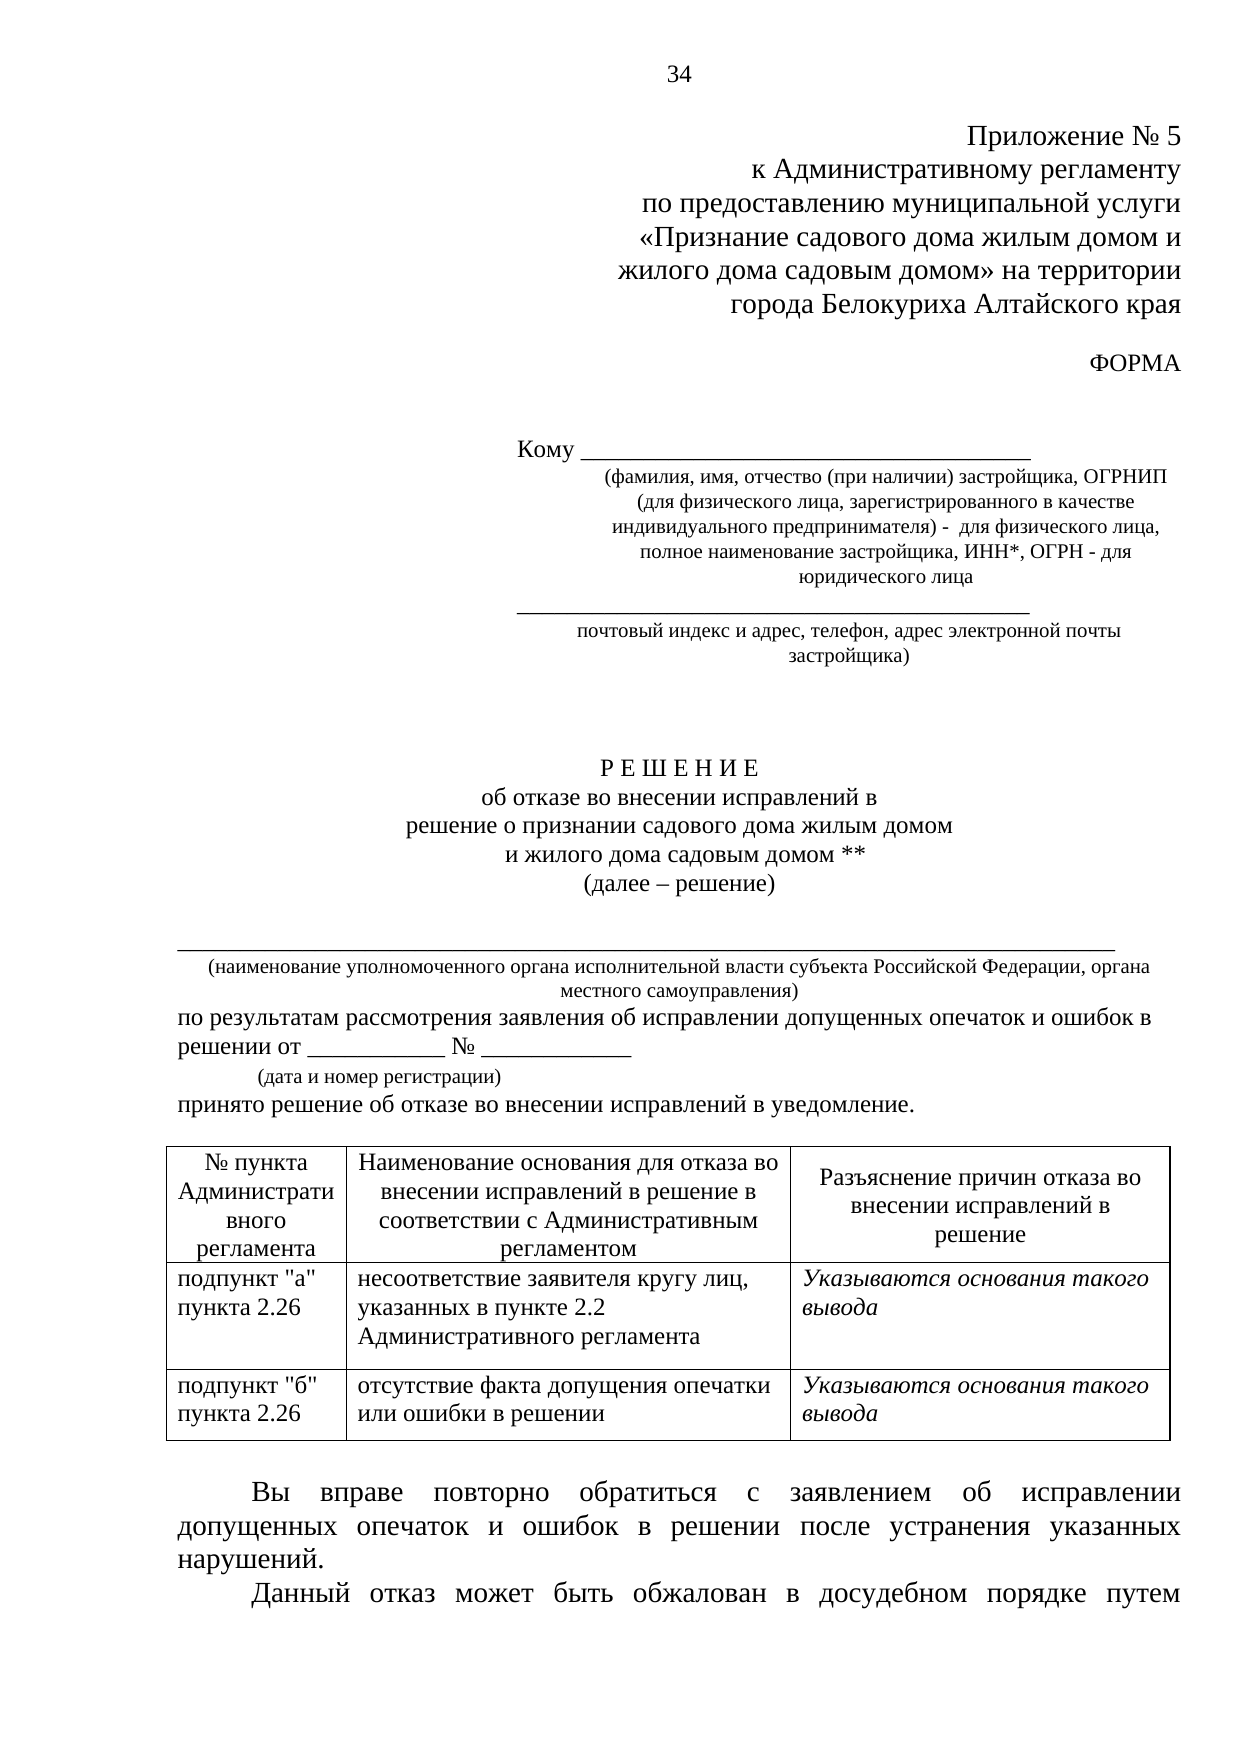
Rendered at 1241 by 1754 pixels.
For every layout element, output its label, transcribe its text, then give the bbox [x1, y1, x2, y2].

text почтовый индекс и адрес, телефон, адрес электронной почты застройщика) [517, 617, 1181, 667]
text по результатам рассмотрения заявления об исправлении допущенных опечаток и ошибок в решении от ___________ № ____________ (дата и номер регистрации) [177, 1002, 1181, 1089]
table_cell Указываются основания такого вывода [791, 1263, 1169, 1369]
table_header № пункта Административного регламента [167, 1147, 346, 1262]
table_cell отсутствие факта допущения опечатки или ошибки в решении [347, 1370, 790, 1440]
text Приложение № 5 [177, 118, 1181, 152]
text к Административному регламенту [591, 152, 1181, 185]
table_cell Указываются основания такого вывода [791, 1370, 1169, 1440]
text Кому ____________________________________ [517, 434, 1181, 463]
text решение о признании садового дома жилым домом [177, 811, 1181, 839]
table_header Разъяснение причин отказа во внесении исправлений в решение [791, 1147, 1169, 1262]
text Вы вправе повторно обратиться с заявлением об исправлении допущенных опечаток и ошибок в решении после устранения указанных нарушений. [177, 1474, 1181, 1575]
text (фамилия, имя, отчество (при наличии) застройщика, ОГРНИП (для физического лица, зарегистрированного в качестве индивидуального предпринимателя) - для физического лица, полное наименование застройщика, ИНН*, ОГРН - для юридического лица [591, 463, 1181, 588]
text об отказе во внесении исправлений в [177, 782, 1181, 811]
text (далее – решение) [177, 868, 1181, 897]
table_cell подпункт "а" пункта 2.26 [167, 1263, 346, 1369]
text ФОРМА [177, 348, 1181, 377]
text ___________________________________________________________________________ [177, 926, 1181, 954]
text _________________________________________ [517, 588, 1181, 617]
text Р Е Ш Е Н И Е [177, 753, 1181, 782]
text принято решение об отказе во внесении исправлений в уведомление. [177, 1089, 1181, 1117]
text (наименование уполномоченного органа исполнительной власти субъекта Российской Федерации, органа местного самоуправления) [177, 954, 1181, 1002]
table_header Наименование основания для отказа во внесении исправлений в решение в соответствии с Административным регламентом [347, 1147, 790, 1262]
text и жилого дома садовым домом ** [177, 839, 1181, 868]
table_cell подпункт "б" пункта 2.26 [167, 1370, 346, 1440]
table_cell несоответствие заявителя кругу лиц, указанных в пункте 2.2 Административного регламента [347, 1263, 790, 1369]
text по предоставлению муниципальной услуги «Признание садового дома жилым домом и жилого дома садовым домом» на территории города Белокуриха Алтайского края [591, 185, 1181, 319]
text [177, 1575, 1181, 1608]
